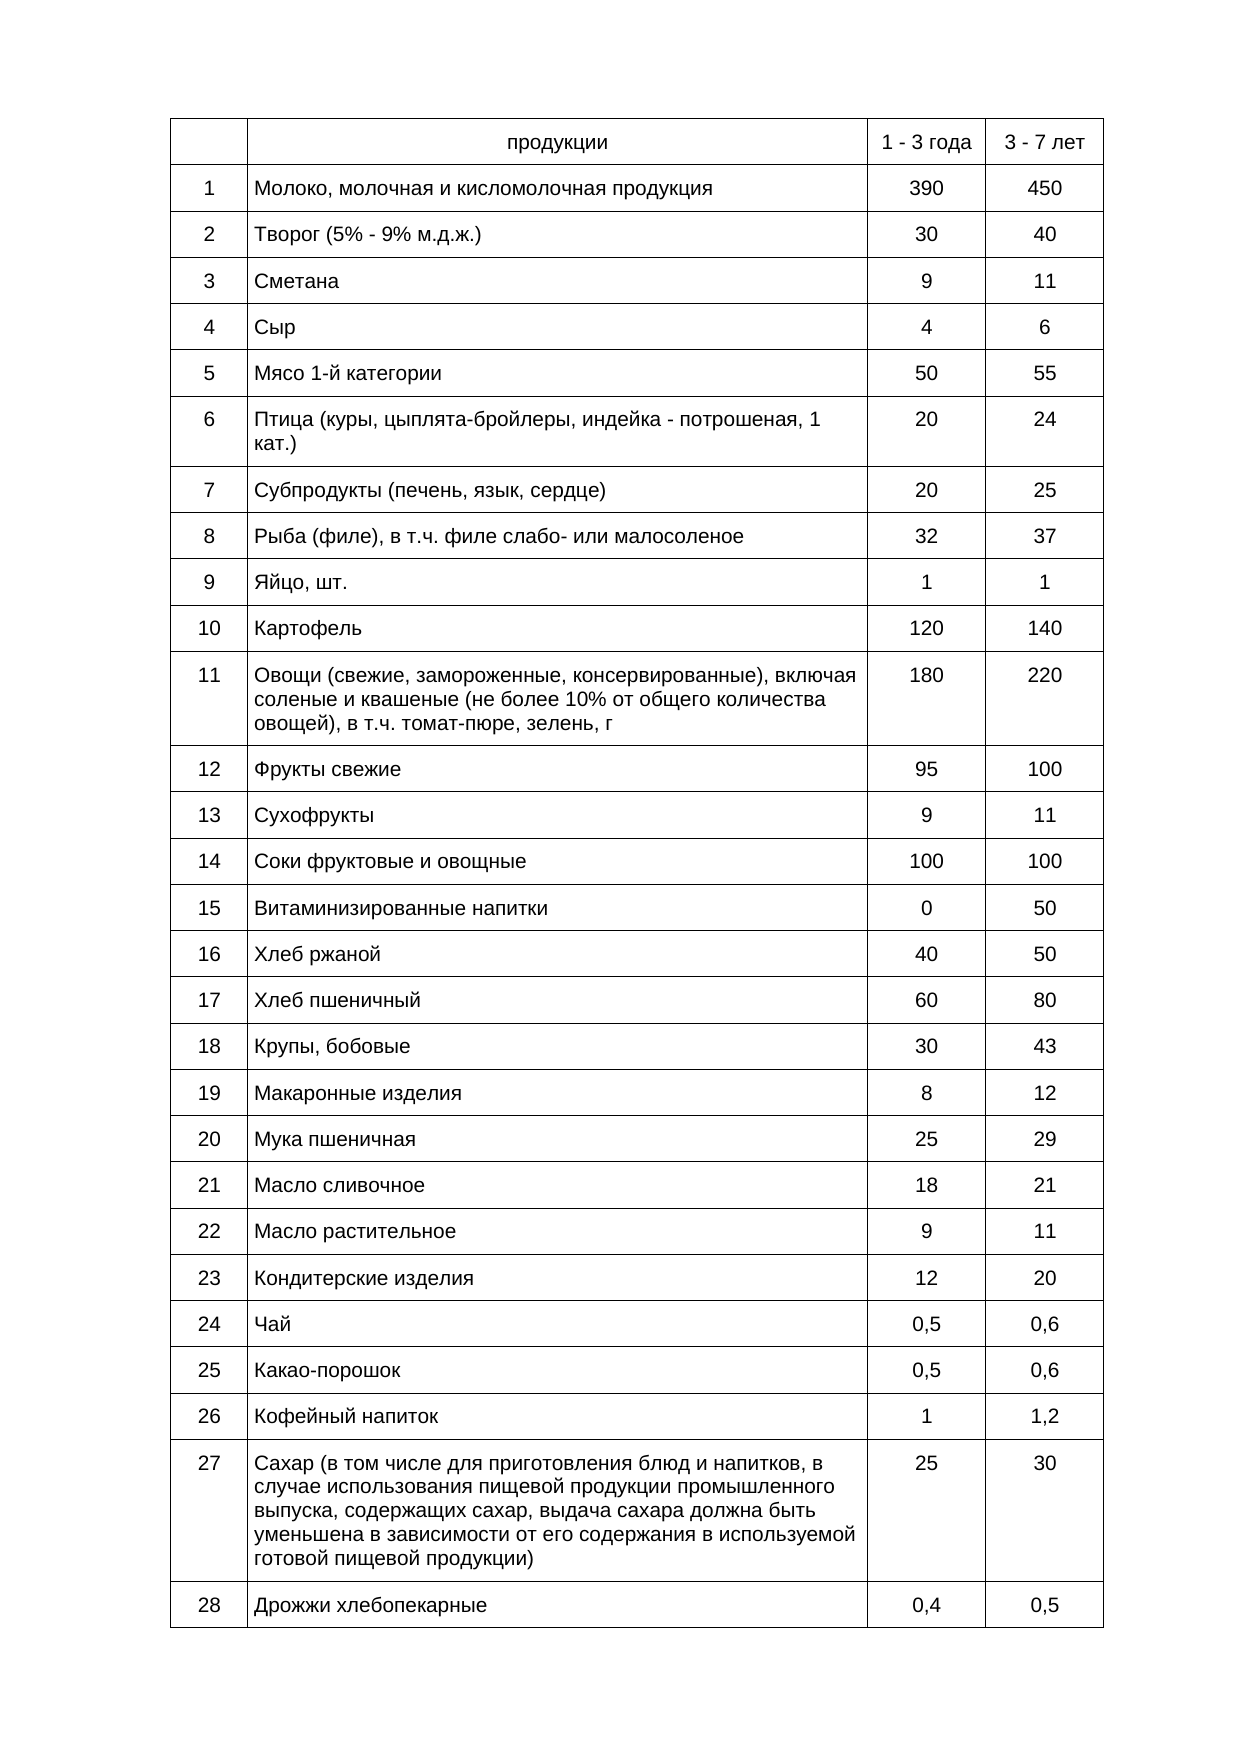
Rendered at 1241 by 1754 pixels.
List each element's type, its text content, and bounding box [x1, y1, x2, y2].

table_cell Субпродукты (печень, язык, сердце) [248, 467, 867, 512]
table_cell Чай [248, 1301, 867, 1346]
table_cell 18 [171, 1024, 247, 1069]
table_cell Хлеб ржаной [248, 931, 867, 976]
table_cell Яйцо, шт. [248, 559, 867, 604]
table_cell 11 [986, 258, 1103, 303]
table_cell Сыр [248, 304, 867, 349]
table_cell 180 [868, 652, 985, 745]
table_cell 6 [986, 304, 1103, 349]
table_cell Кондитерские изделия [248, 1255, 867, 1300]
table_cell 11 [986, 792, 1103, 837]
table_cell 24 [986, 397, 1103, 466]
table_cell 15 [171, 885, 247, 930]
table_cell 19 [171, 1070, 247, 1115]
table_cell 11 [986, 1209, 1103, 1254]
table_cell 40 [986, 212, 1103, 257]
table_cell 100 [986, 746, 1103, 791]
table_cell 11 [171, 652, 247, 745]
table_cell 25 [868, 1116, 985, 1161]
table_cell 100 [868, 839, 985, 884]
table_header N [171, 119, 247, 164]
table_cell Мясо 1-й категории [248, 350, 867, 396]
table_cell 100 [986, 839, 1103, 884]
table_cell Молоко, молочная и кисломолочная продукция [248, 165, 867, 211]
table_cell 9 [171, 559, 247, 604]
table_cell Сметана [248, 258, 867, 303]
table_cell 20 [868, 467, 985, 512]
table_cell 30 [868, 1024, 985, 1069]
table_cell 10 [171, 606, 247, 651]
table_cell 13 [171, 792, 247, 837]
table_cell 12 [171, 746, 247, 791]
table_cell 28 [171, 1582, 247, 1627]
table_cell 60 [868, 977, 985, 1022]
table_cell 21 [986, 1162, 1103, 1207]
table_cell 9 [868, 1209, 985, 1254]
table_cell 8 [868, 1070, 985, 1115]
table_cell 26 [171, 1394, 247, 1439]
table_cell 29 [986, 1116, 1103, 1161]
table_cell 3 - 7 лет [986, 119, 1103, 164]
table_cell 80 [986, 977, 1103, 1022]
table_cell Масло сливочное [248, 1162, 867, 1207]
table_cell 220 [986, 652, 1103, 745]
table_cell 14 [171, 839, 247, 884]
table_cell 16 [171, 931, 247, 976]
table_cell 7 [171, 467, 247, 512]
table_cell 390 [868, 165, 985, 211]
table_cell Птица (куры, цыплята-бройлеры, индейка - потрошеная, 1 кат.) [248, 397, 867, 466]
table_cell Макаронные изделия [248, 1070, 867, 1115]
table_cell 55 [986, 350, 1103, 396]
table_cell 24 [171, 1301, 247, 1346]
table_cell 37 [986, 513, 1103, 558]
table_cell Мука пшеничная [248, 1116, 867, 1161]
table_cell 50 [868, 350, 985, 396]
table_cell 12 [986, 1070, 1103, 1115]
table_cell Крупы, бобовые [248, 1024, 867, 1069]
table_cell 27 [171, 1440, 247, 1581]
table_cell 120 [868, 606, 985, 651]
table_cell 0,5 [868, 1347, 985, 1392]
table_cell 9 [868, 258, 985, 303]
table_cell Творог (5% - 9% м.д.ж.) [248, 212, 867, 257]
table_cell 3 [171, 258, 247, 303]
table_cell 40 [868, 931, 985, 976]
table_cell Хлеб пшеничный [248, 977, 867, 1022]
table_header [248, 119, 867, 164]
table_cell 2 [171, 212, 247, 257]
table_cell 0 [868, 885, 985, 930]
table_cell 140 [986, 606, 1103, 651]
table_cell 1 [868, 1394, 985, 1439]
table_cell Соки фруктовые и овощные [248, 839, 867, 884]
table_cell Картофель [248, 606, 867, 651]
table_cell 23 [171, 1255, 247, 1300]
table_cell 32 [868, 513, 985, 558]
table_cell 6 [171, 397, 247, 466]
table_cell 30 [986, 1440, 1103, 1581]
table_cell 20 [986, 1255, 1103, 1300]
table_cell 0,5 [868, 1301, 985, 1346]
table_cell 20 [868, 397, 985, 466]
table_cell 1 - 3 года [868, 119, 985, 164]
table_cell 21 [171, 1162, 247, 1207]
table_cell Овощи (свежие, замороженные, консервированные), включая соленые и квашеные (не более 10% от общего количества овощей), в т.ч. томат-пюре, зелень, г [248, 652, 867, 745]
table_cell 1 [868, 559, 985, 604]
table_cell 22 [171, 1209, 247, 1254]
table_cell 1 [171, 165, 247, 211]
table_cell 25 [986, 467, 1103, 512]
table_cell Масло растительное [248, 1209, 867, 1254]
table_cell 4 [171, 304, 247, 349]
table_cell 1,2 [986, 1394, 1103, 1439]
table_cell 9 [868, 792, 985, 837]
table_cell 0,6 [986, 1347, 1103, 1392]
table_cell 50 [986, 931, 1103, 976]
table_cell 4 [868, 304, 985, 349]
table_cell Фрукты свежие [248, 746, 867, 791]
table_cell 0,5 [986, 1582, 1103, 1627]
table_cell 30 [868, 212, 985, 257]
table_cell 12 [868, 1255, 985, 1300]
table_cell Дрожжи хлебопекарные [248, 1582, 867, 1627]
table_cell 95 [868, 746, 985, 791]
table_cell 17 [171, 977, 247, 1022]
table_cell 18 [868, 1162, 985, 1207]
table_cell 20 [171, 1116, 247, 1161]
table_cell 450 [986, 165, 1103, 211]
table_cell 50 [986, 885, 1103, 930]
table_cell Кофейный напиток [248, 1394, 867, 1439]
table_cell 0,6 [986, 1301, 1103, 1346]
table_cell 25 [171, 1347, 247, 1392]
table_cell Рыба (филе), в т.ч. филе слабо- или малосоленое [248, 513, 867, 558]
table_cell 43 [986, 1024, 1103, 1069]
table_cell Сахар (в том числе для приготовления блюд и напитков, в случае использования пищевой продукции промышленного выпуска, содержащих сахар, выдача сахара должна быть уменьшена в зависимости от его содержания в используемой готовой пищевой продукции) [248, 1440, 867, 1581]
table_cell 1 [986, 559, 1103, 604]
table_cell 8 [171, 513, 247, 558]
table_cell Сухофрукты [248, 792, 867, 837]
table_cell 0,4 [868, 1582, 985, 1627]
table_cell Витаминизированные напитки [248, 885, 867, 930]
table_cell 5 [171, 350, 247, 396]
table_cell 25 [868, 1440, 985, 1581]
table_cell Какао-порошок [248, 1347, 867, 1392]
